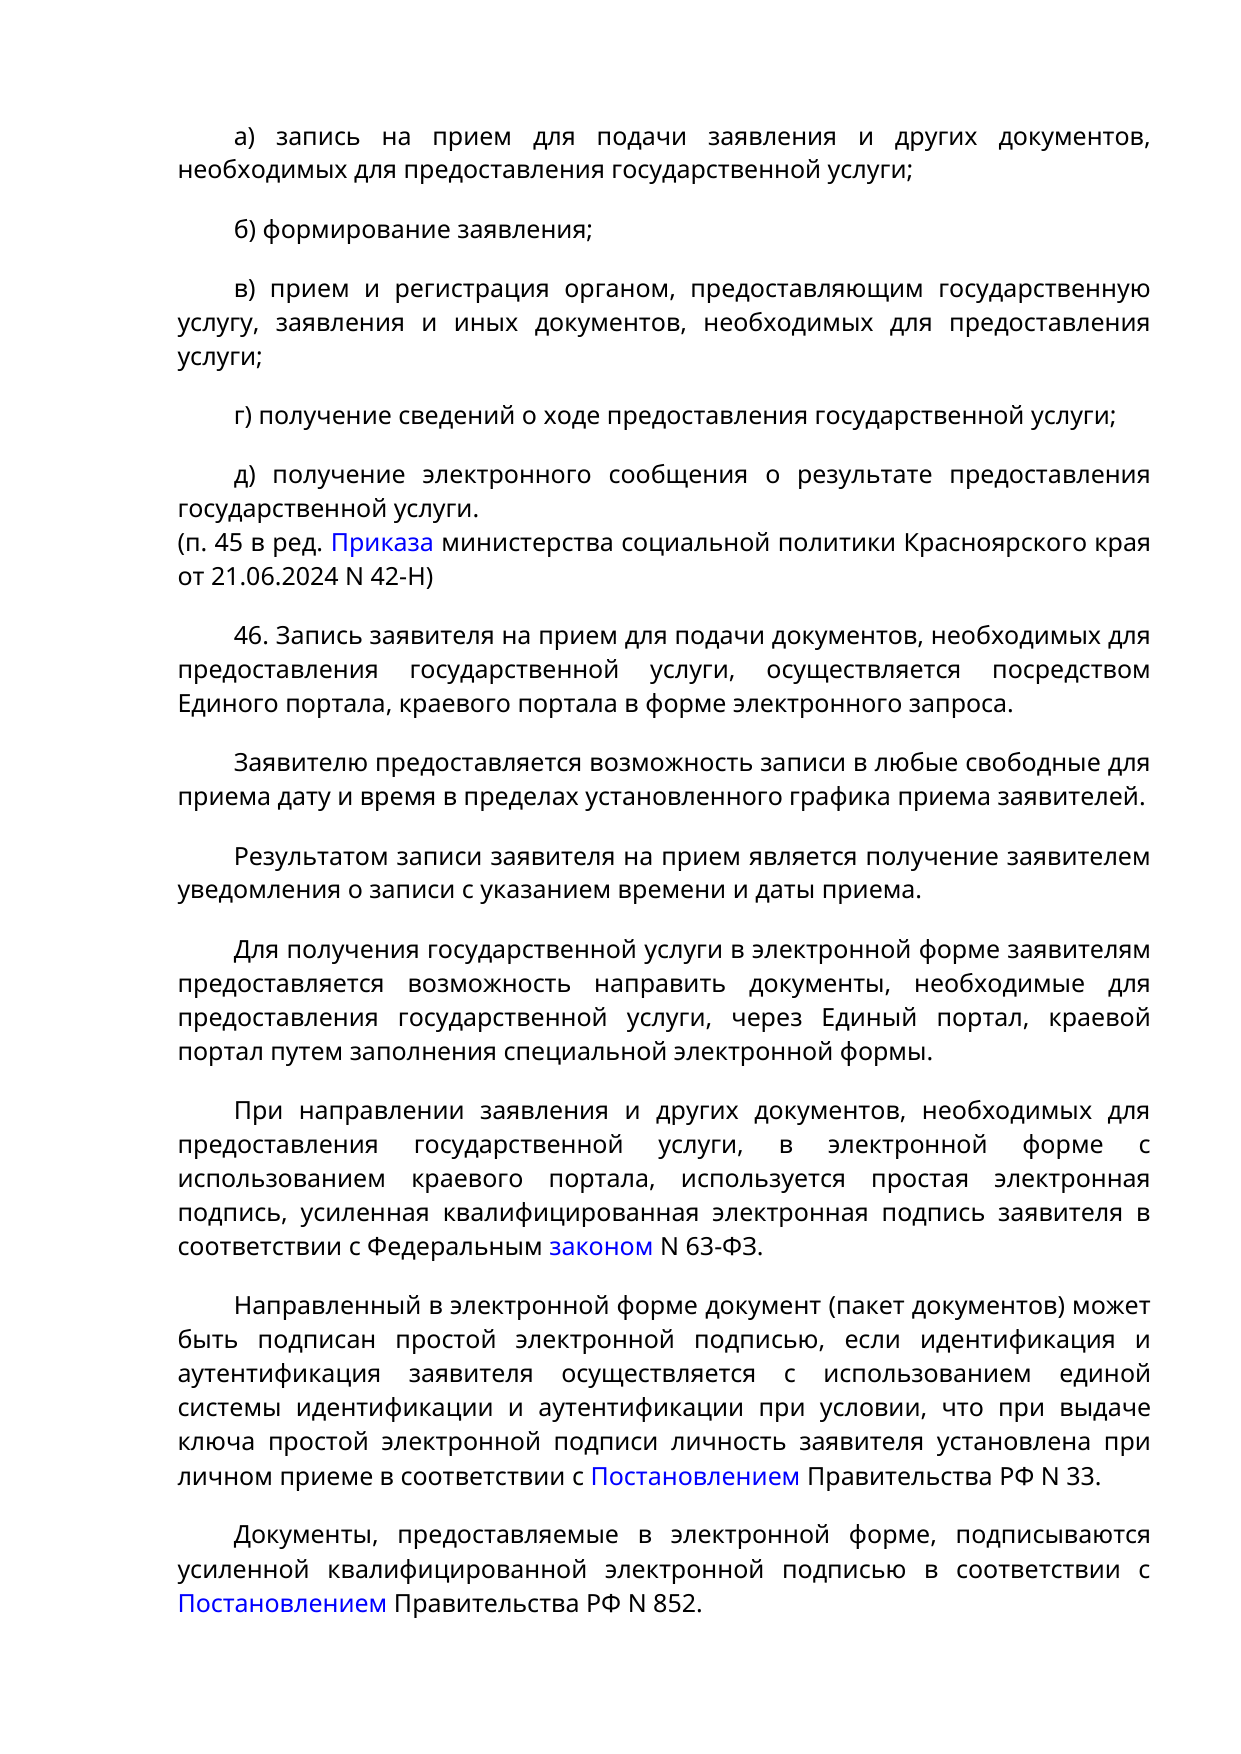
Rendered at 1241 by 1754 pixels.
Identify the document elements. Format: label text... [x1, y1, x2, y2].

text 46. Запись заявителя на прием для подачи документов, необходимых для предоставления государственной услуги, осуществляется посредством Единого портала, краевого портала в форме электронного запроса. [177, 618, 1152, 720]
text д) получение электронного сообщения о результате предоставления государственной услуги. [177, 457, 1152, 525]
text а) запись на прием для подачи заявления и других документов, необходимых для предоставления государственной услуги; [177, 118, 1152, 186]
text Заявителю предоставляется возможность записи в любые свободные для приема дату и время в пределах установленного графика приема заявителей. [177, 745, 1152, 813]
text Результатом записи заявителя на прием является получение заявителем уведомления о записи с указанием времени и даты приема. [177, 838, 1152, 906]
text (п. 45 в ред. Приказа министерства социальной политики Красноярского края от 21.06.2024 N 42-Н) [177, 525, 1152, 593]
text б) формирование заявления; [177, 211, 1152, 245]
text Для получения государственной услуги в электронной форме заявителям предоставляется возможность направить документы, необходимые для предоставления государственной услуги, через Единый портал, краевой портал путем заполнения специальной электронной формы. [177, 931, 1152, 1067]
text г) получение сведений о ходе предоставления государственной услуги; [177, 397, 1152, 432]
text Документы, предоставляемые в электронной форме, подписываются усиленной квалифицированной электронной подписью в соответствии с Постановлением Правительства РФ N 852. [177, 1517, 1152, 1619]
text При направлении заявления и других документов, необходимых для предоставления государственной услуги, в электронной форме с использованием краевого портала, используется простая электронная подпись, усиленная квалифицированная электронная подпись заявителя в соответствии с Федеральным законом N 63-ФЗ. [177, 1092, 1152, 1263]
text в) прием и регистрация органом, предоставляющим государственную услугу, заявления и иных документов, необходимых для предоставления услуги; [177, 270, 1152, 372]
text Направленный в электронной форме документ (пакет документов) может быть подписан простой электронной подписью, если идентификация и аутентификация заявителя осуществляется с использованием единой системы идентификации и аутентификации при условии, что при выдаче ключа простой электронной подписи личность заявителя установлена при личном приеме в соответствии с Постановлением Правительства РФ N 33. [177, 1288, 1152, 1492]
